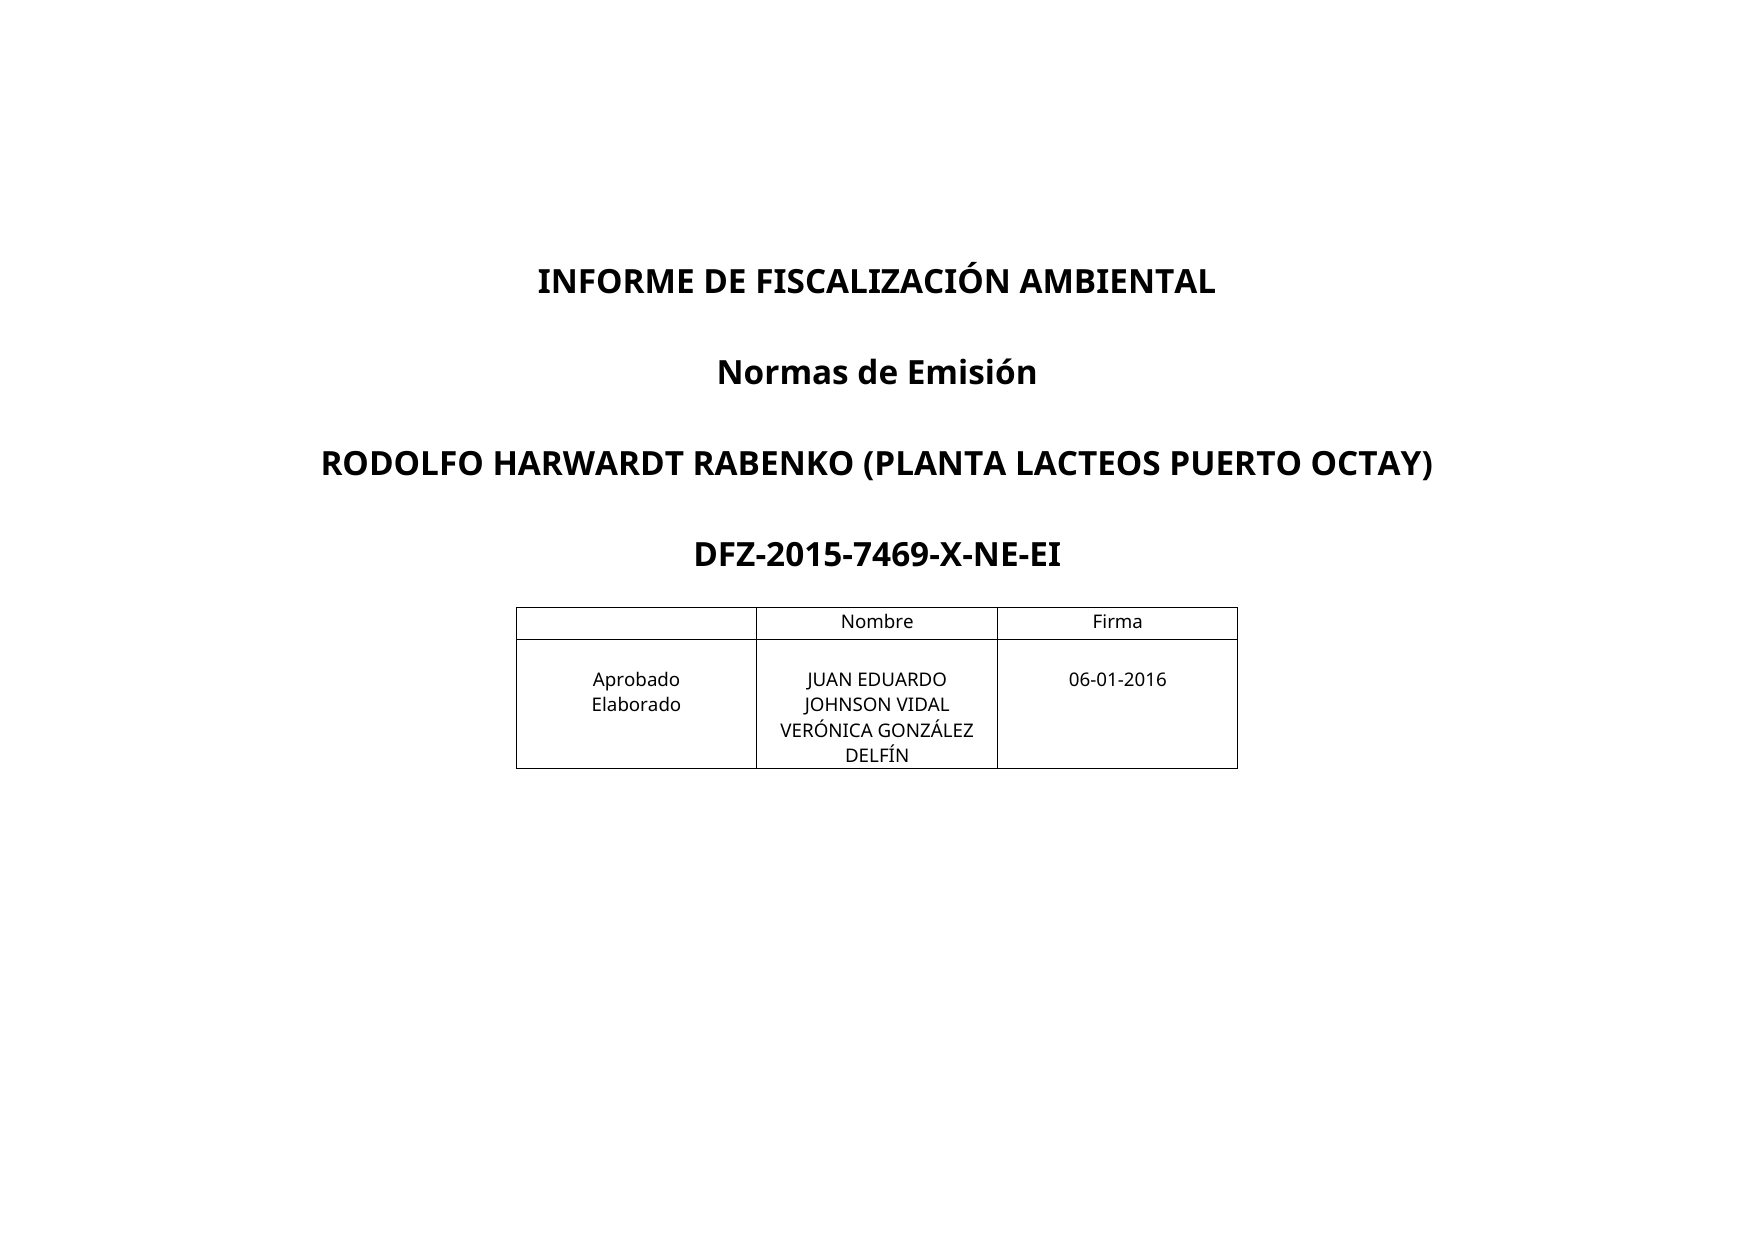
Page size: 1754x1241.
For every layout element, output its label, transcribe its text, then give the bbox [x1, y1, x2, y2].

table_cell 06-01-2016 [998, 640, 1237, 768]
table_header [517, 608, 756, 639]
text INFORME DE FISCALIZACIÓN AMBIENTAL [150, 212, 1604, 303]
text RODOLFO HARWARDT RABENKO (PLANTA LACTEOS PUERTO OCTAY) [150, 394, 1604, 485]
table_header Firma [998, 608, 1237, 639]
text DFZ-2015-7469-X-NE-EI [150, 485, 1604, 576]
table_header Nombre [757, 608, 997, 639]
table_cell Aprobado Elaborado [517, 640, 756, 768]
table_cell JUAN EDUARDO JOHNSON VIDAL VERÓNICA GONZÁLEZ DELFÍN [757, 640, 997, 768]
text Normas de Emisión [150, 303, 1604, 394]
